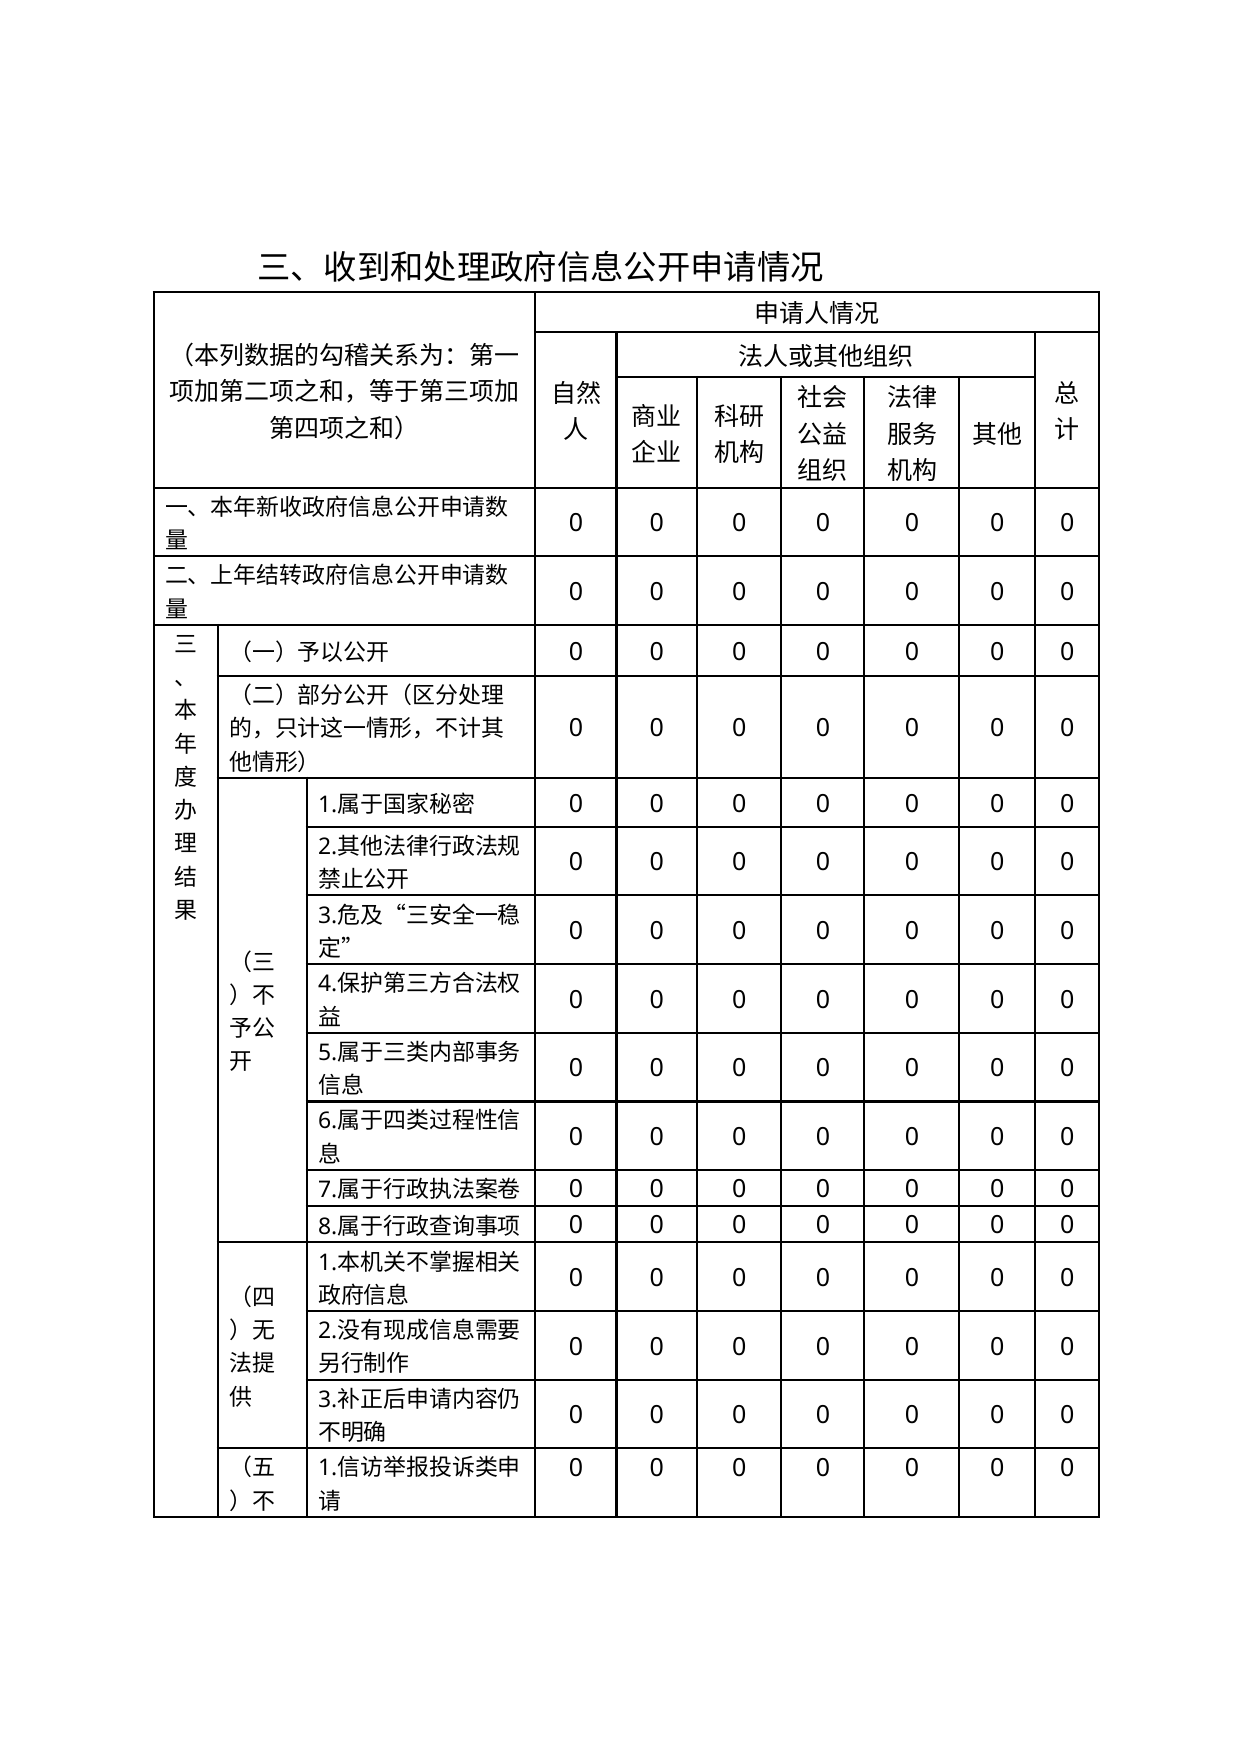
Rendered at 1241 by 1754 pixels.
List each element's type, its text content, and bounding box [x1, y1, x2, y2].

table_header （本列数据的勾稽关系为：第一项加第二项之和，等于第三项加第四项之和） [155, 293, 534, 487]
table_cell 0 [698, 1207, 780, 1241]
table_cell 0 [1036, 1034, 1098, 1100]
table_cell 3.危及“三安全一稳定” [308, 896, 534, 963]
table_cell 0 [782, 779, 863, 826]
table_cell 0 [782, 1103, 863, 1169]
text 三、收到和处理政府信息公开申请情况 [165, 233, 1087, 291]
table_cell 0 [960, 1103, 1034, 1169]
table_cell 法人或其他组织 [618, 333, 1034, 376]
table_cell 0 [865, 1449, 958, 1516]
table_cell 0 [618, 896, 696, 963]
table_cell 0 [618, 557, 696, 624]
table_cell 0 [618, 1171, 696, 1205]
table_cell 0 [618, 1103, 696, 1169]
table_cell 0 [698, 557, 780, 624]
table_cell 0 [960, 1449, 1034, 1516]
table_cell 0 [1036, 626, 1098, 675]
table_cell 一、本年新收政府信息公开申请数量 [155, 489, 534, 555]
table_cell 商业企业 [618, 378, 696, 487]
table_cell 0 [960, 828, 1034, 894]
table_cell 4.保护第三方合法权益 [308, 965, 534, 1032]
table_cell 0 [865, 1381, 958, 1447]
table_cell 0 [782, 557, 863, 624]
table_cell 社会公益组织 [782, 378, 863, 487]
table_cell 0 [618, 1034, 696, 1100]
table_cell 0 [698, 828, 780, 894]
table_cell 0 [782, 1171, 863, 1205]
table_cell 0 [536, 1103, 615, 1169]
table_cell 0 [865, 1103, 958, 1169]
table_cell 0 [536, 1207, 615, 1241]
table_cell 0 [618, 828, 696, 894]
table_cell 0 [698, 1171, 780, 1205]
table_cell 0 [536, 557, 615, 624]
table_cell 0 [536, 1449, 615, 1516]
table_cell 1.属于国家秘密 [308, 779, 534, 826]
table_cell 0 [960, 1034, 1034, 1100]
table_cell 0 [865, 1243, 958, 1310]
table_cell 其他 [960, 378, 1034, 487]
table_cell 0 [618, 1207, 696, 1241]
table_cell 0 [782, 1381, 863, 1447]
table_cell 0 [698, 626, 780, 675]
table_cell 0 [865, 828, 958, 894]
table_cell 7.属于行政执法案卷 [308, 1171, 534, 1205]
table_cell 0 [618, 1449, 696, 1516]
table_cell 0 [536, 626, 615, 675]
table_cell 0 [782, 626, 863, 675]
table_cell 0 [698, 1312, 780, 1378]
table_cell 0 [618, 626, 696, 675]
table_cell 0 [1036, 1449, 1098, 1516]
table_cell 0 [865, 896, 958, 963]
table_cell 0 [782, 896, 863, 963]
table_cell 0 [698, 677, 780, 777]
table_cell 0 [618, 1243, 696, 1310]
table_cell 0 [960, 1312, 1034, 1378]
table_cell 0 [782, 1207, 863, 1241]
table_cell 0 [865, 557, 958, 624]
table_cell 0 [536, 1034, 615, 1100]
table_cell 6.属于四类过程性信息 [308, 1103, 534, 1169]
table_cell 3.补正后申请内容仍不明确 [308, 1381, 534, 1447]
table_cell 二、上年结转政府信息公开申请数量 [155, 557, 534, 624]
table_cell 0 [618, 489, 696, 555]
table_cell 0 [865, 626, 958, 675]
table_cell 0 [1036, 1381, 1098, 1447]
table_cell 0 [1036, 1171, 1098, 1205]
table_cell 0 [865, 965, 958, 1032]
table_cell 0 [536, 779, 615, 826]
table_cell 1.本机关不掌握相关政府信息 [308, 1243, 534, 1310]
table_cell 0 [698, 489, 780, 555]
table_cell 5.属于三类内部事务信息 [308, 1034, 534, 1100]
table_cell 0 [536, 489, 615, 555]
table_cell 0 [698, 1034, 780, 1100]
table_cell 0 [782, 1034, 863, 1100]
table_cell 0 [1036, 896, 1098, 963]
table_cell 0 [698, 1381, 780, 1447]
table_cell 0 [782, 677, 863, 777]
table_cell 0 [960, 1243, 1034, 1310]
table_cell 法律服务机构 [865, 378, 958, 487]
table_cell （四）无法提供 [219, 1243, 306, 1447]
table_cell 自然人 [536, 333, 615, 487]
table_cell 0 [698, 965, 780, 1032]
table_cell 0 [1036, 489, 1098, 555]
table_cell 0 [1036, 965, 1098, 1032]
table_cell 0 [536, 828, 615, 894]
table_cell 0 [536, 1381, 615, 1447]
table_cell 0 [782, 1312, 863, 1378]
table_cell 0 [865, 1034, 958, 1100]
table_cell （一）予以公开 [219, 626, 534, 675]
table_cell 0 [782, 489, 863, 555]
table_cell 0 [698, 896, 780, 963]
table_cell 0 [865, 779, 958, 826]
table_cell 0 [536, 896, 615, 963]
table_cell （三）不予公开 [219, 779, 306, 1241]
table_cell 0 [1036, 1243, 1098, 1310]
table_cell 0 [782, 828, 863, 894]
table_cell 0 [1036, 779, 1098, 826]
table_cell 科研机构 [698, 378, 780, 487]
table_cell 总计 [1036, 333, 1098, 487]
table_cell 0 [960, 779, 1034, 826]
table_cell 0 [960, 896, 1034, 963]
table_cell 0 [960, 1207, 1034, 1241]
table_cell 0 [698, 1243, 780, 1310]
table_cell 0 [698, 1449, 780, 1516]
table_cell 1.信访举报投诉类申请 [308, 1449, 534, 1516]
table_cell 0 [1036, 1207, 1098, 1241]
table_cell 0 [618, 965, 696, 1032]
table_cell 0 [865, 677, 958, 777]
table_cell 0 [782, 1243, 863, 1310]
table_cell 0 [865, 489, 958, 555]
table_cell 0 [536, 1171, 615, 1205]
table_cell 0 [618, 677, 696, 777]
table_cell 0 [960, 557, 1034, 624]
table_cell （五）不予处理 [219, 1449, 306, 1516]
table_cell 0 [960, 626, 1034, 675]
table_cell 0 [865, 1312, 958, 1378]
table_cell 0 [960, 965, 1034, 1032]
table_cell 0 [1036, 828, 1098, 894]
table_cell （二）部分公开（区分处理的，只计这一情形，不计其他情形） [219, 677, 534, 777]
table_cell 0 [536, 1312, 615, 1378]
table_cell 0 [698, 779, 780, 826]
table_cell 0 [618, 1381, 696, 1447]
table_cell 0 [536, 965, 615, 1032]
table_cell 0 [960, 1171, 1034, 1205]
table_cell 三、本年度办理结果 [155, 626, 217, 1516]
table_cell 0 [618, 779, 696, 826]
table_cell 0 [1036, 1103, 1098, 1169]
table_cell 0 [865, 1171, 958, 1205]
table_cell 0 [698, 1103, 780, 1169]
table_cell 0 [536, 677, 615, 777]
table_cell 0 [782, 1449, 863, 1516]
table_cell 0 [960, 677, 1034, 777]
table_cell 0 [536, 1243, 615, 1310]
table_cell 0 [960, 489, 1034, 555]
table_cell 0 [782, 965, 863, 1032]
table_cell 0 [618, 1312, 696, 1378]
table_cell 0 [960, 1381, 1034, 1447]
table_cell 2.其他法律行政法规禁止公开 [308, 828, 534, 894]
table_cell 0 [1036, 557, 1098, 624]
table_cell 8.属于行政查询事项 [308, 1207, 534, 1241]
table_cell 2.没有现成信息需要另行制作 [308, 1312, 534, 1378]
table_cell 0 [1036, 1312, 1098, 1378]
table_cell 0 [1036, 677, 1098, 777]
table_cell 0 [865, 1207, 958, 1241]
table_header 申请人情况 [536, 293, 1098, 331]
